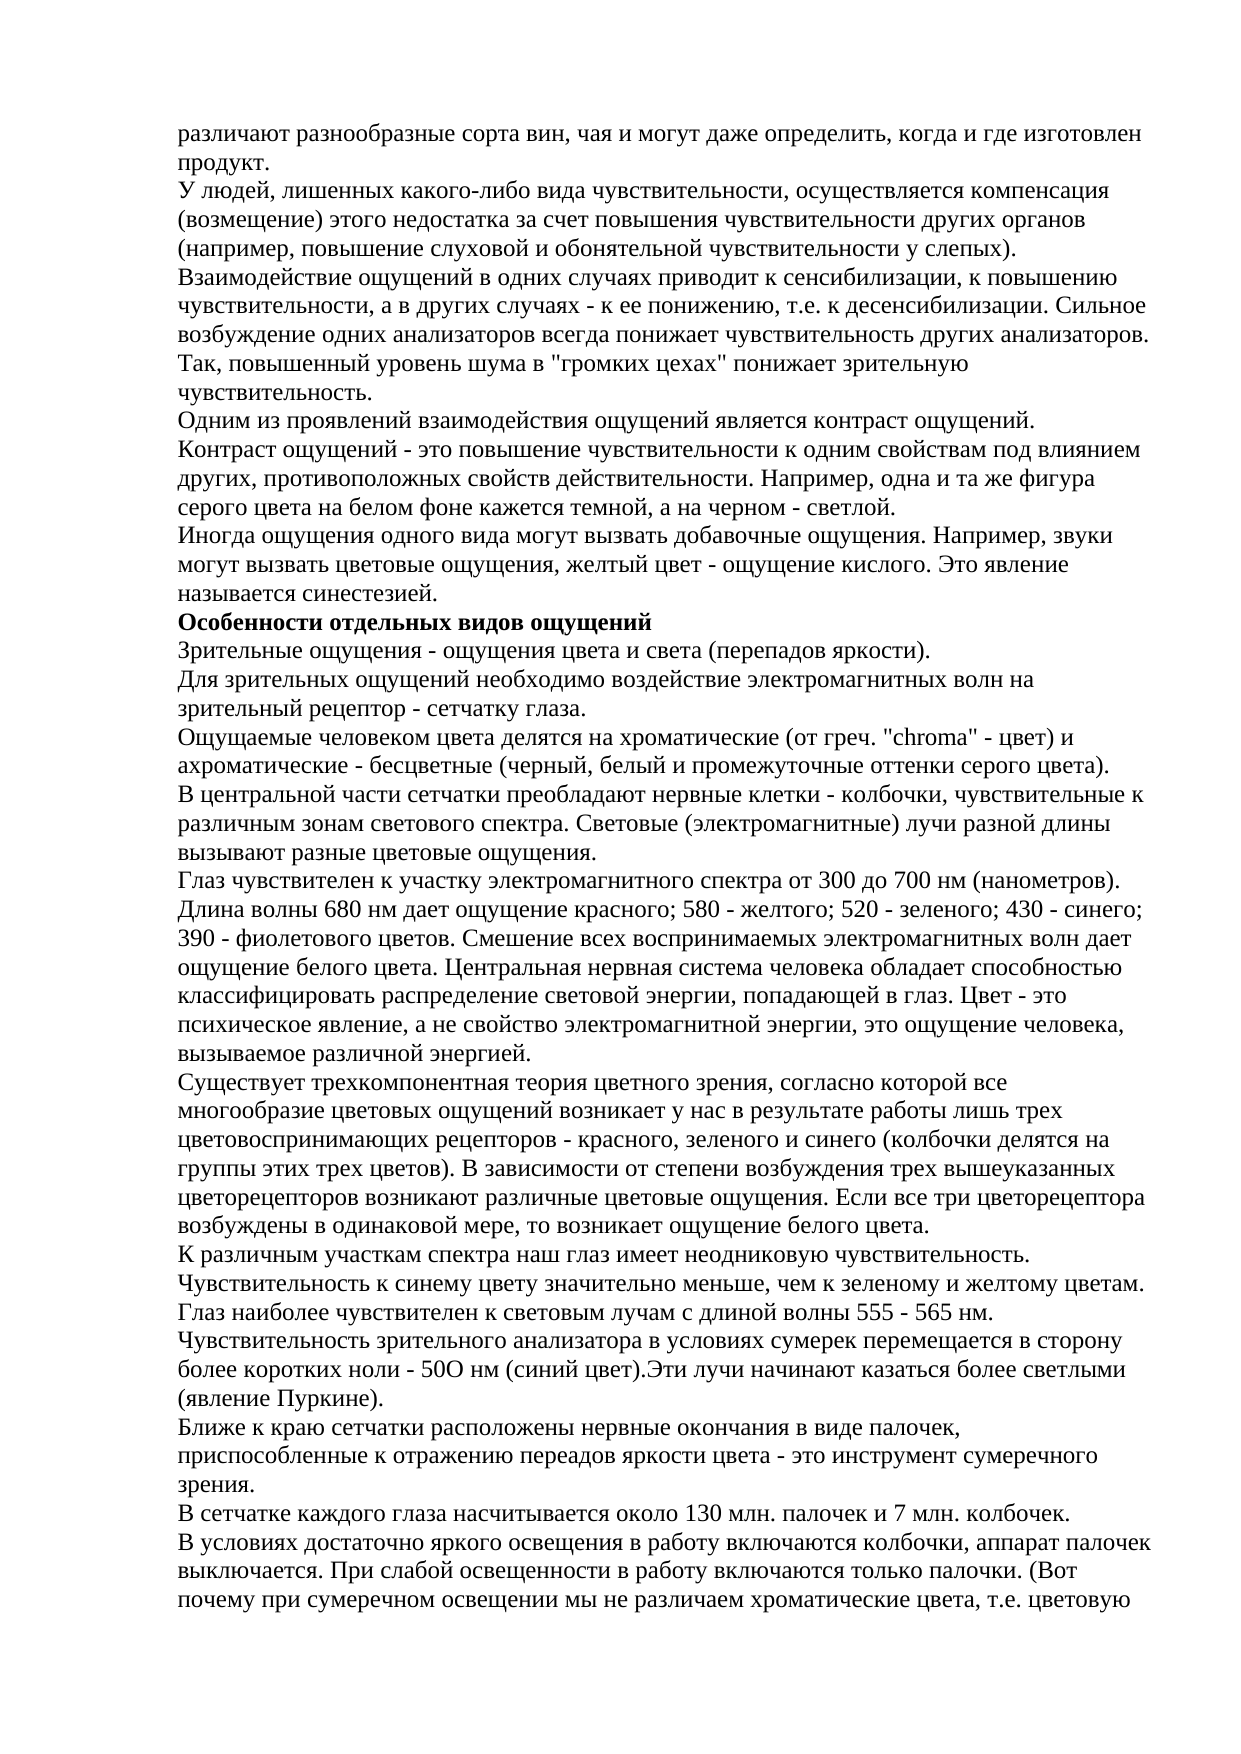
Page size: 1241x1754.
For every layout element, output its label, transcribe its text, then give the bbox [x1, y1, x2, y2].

text Особенности отдельных видов ощущений Зрительные ощущения - ощущения цвета и света (перепадов яркости). [177, 607, 1152, 664]
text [177, 664, 1152, 1613]
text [177, 118, 1152, 607]
